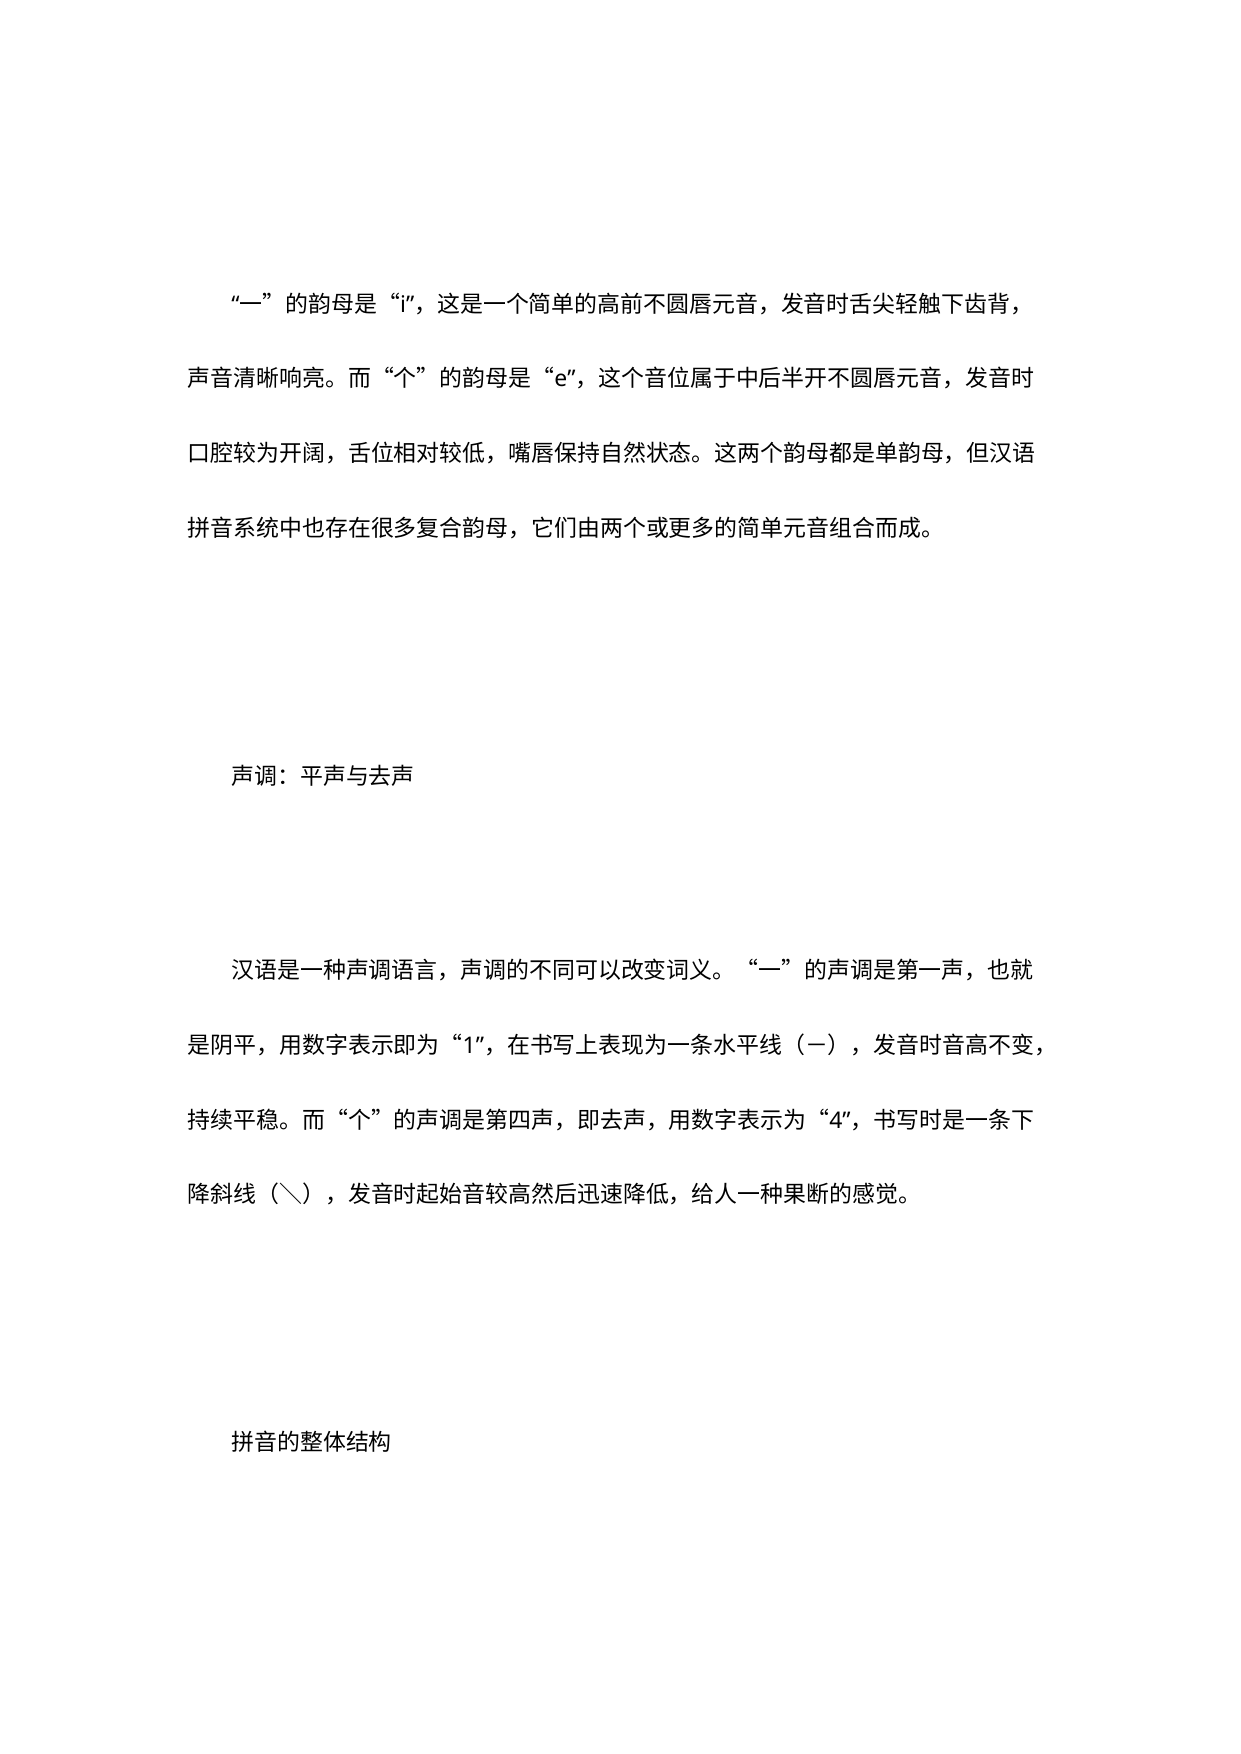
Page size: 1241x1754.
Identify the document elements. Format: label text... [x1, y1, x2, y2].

text “一”的韵母是“i”，这是一个简单的高前不圆唇元音，发音时舌尖轻触下齿背，声音清晰响亮。而“个”的韵母是“e”，这个音位属于中后半开不圆唇元音，发音时口腔较为开阔，舌位相对较低，嘴唇保持自然状态。这两个韵母都是单韵母，但汉语拼音系统中也存在很多复合韵母，它们由两个或更多的简单元音组合而成。 [187, 270, 1053, 559]
text 拼音的整体结构 [187, 1408, 1053, 1473]
text 汉语是一种声调语言，声调的不同可以改变词义。“一”的声调是第一声，也就是阴平，用数字表示即为“1”，在书写上表现为一条水平线（－），发音时音高不变，持续平稳。而“个”的声调是第四声，即去声，用数字表示为“4”，书写时是一条下降斜线（＼），发音时起始音较高然后迅速降低，给人一种果断的感觉。 [187, 936, 1053, 1225]
text 声调：平声与去声 [187, 742, 1053, 807]
